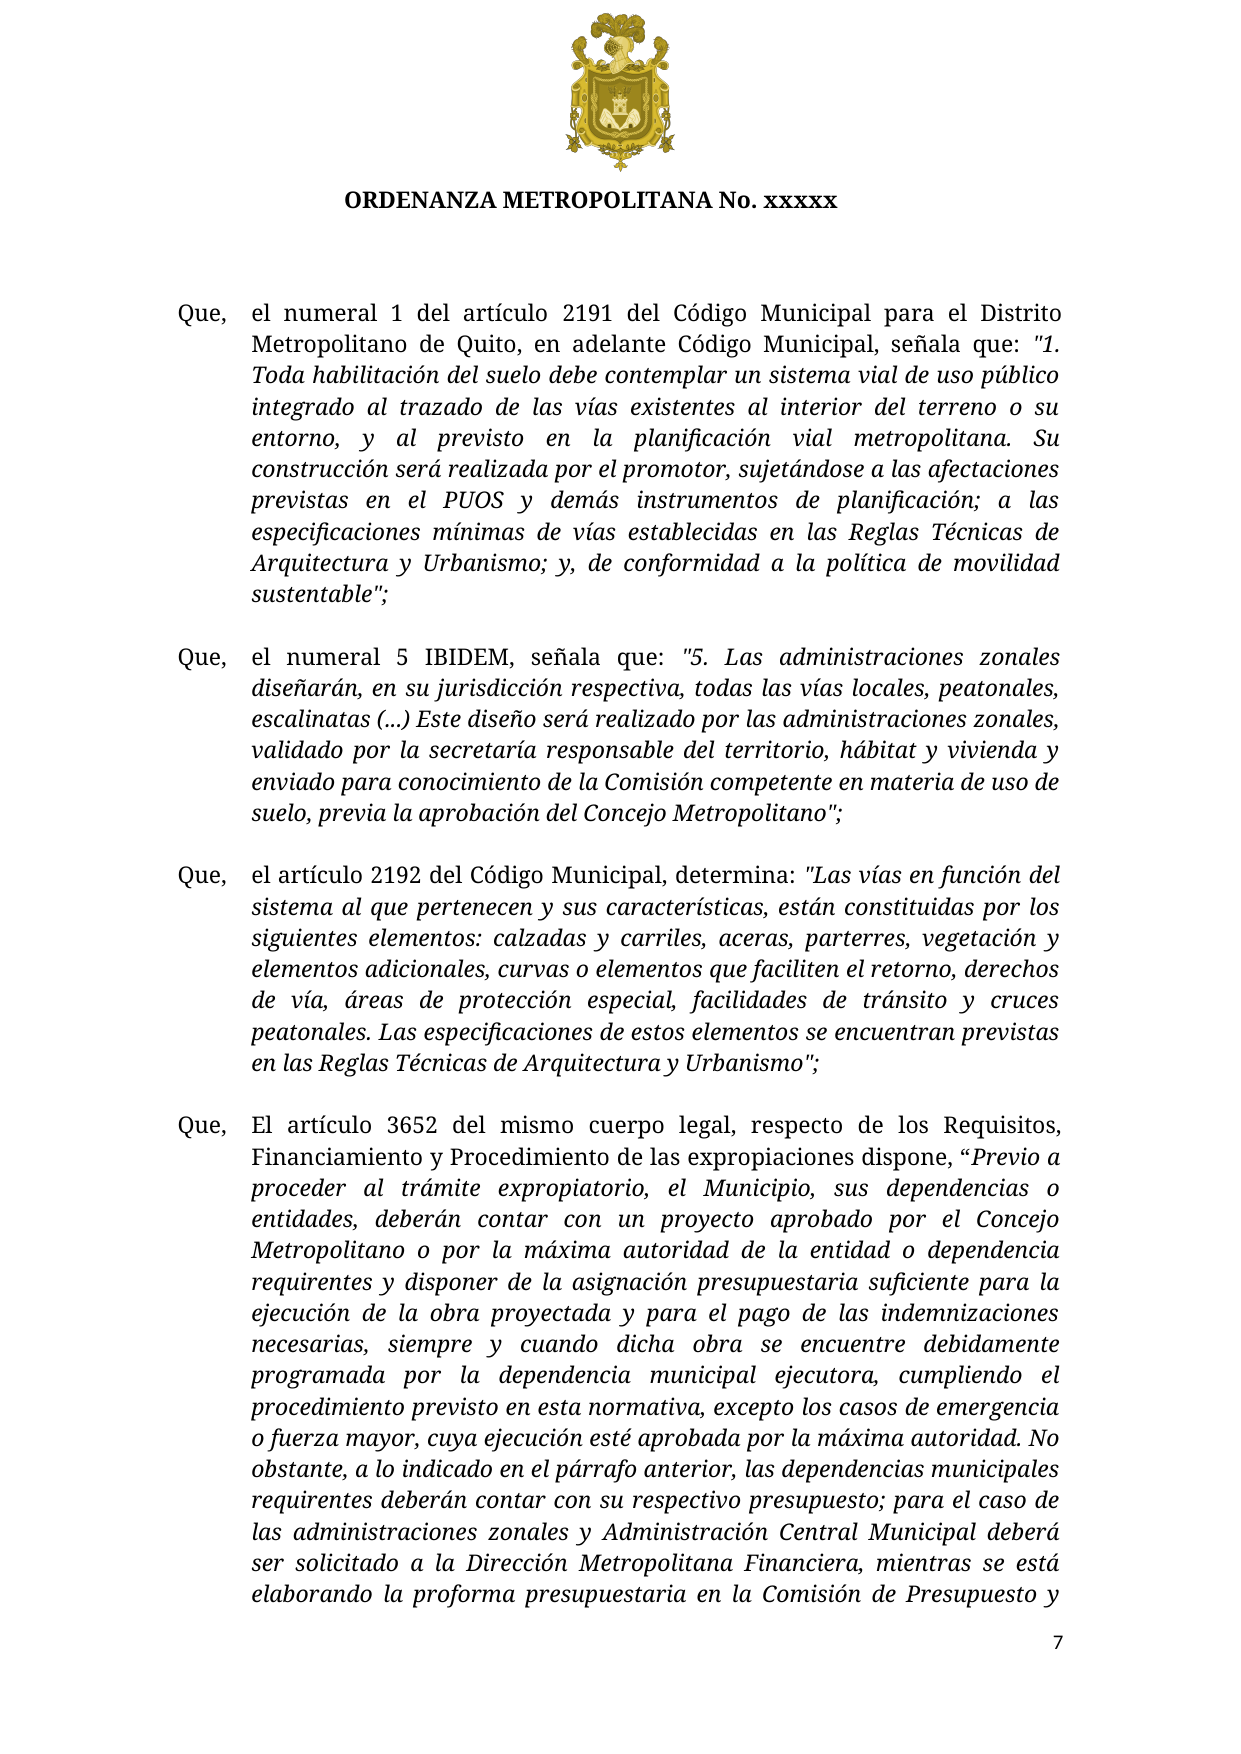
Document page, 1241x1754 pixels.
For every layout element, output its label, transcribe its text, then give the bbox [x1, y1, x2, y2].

picture [564, 11, 676, 174]
text Que, el numeral 5 IBIDEM, señala que: "5. Las administraciones zonales diseñarán, en su jurisdicción respectiva, todas las vías locales, peatonales, escalinatas (...) Este diseño será realizado por las administraciones zonales, validado por la secretaría responsable del territorio, hábitat y vivienda y enviado para conocimiento de la Comisión competente en materia de uso de suelo, previa la aprobación del Concejo Metropolitano"; [177, 641, 1063, 828]
text Que, el artículo 2192 del Código Municipal, determina: "Las vías en función del sistema al que pertenecen y sus características, están constituidas por los siguientes elementos: calzadas y carriles, aceras, parterres, vegetación y elementos adicionales, curvas o elementos que faciliten el retorno, derechos de vía, áreas de protección especial, facilidades de tránsito y cruces peatonales. Las especificaciones de estos elementos se encuentran previstas en las Reglas Técnicas de Arquitectura y Urbanismo"; [177, 859, 1063, 1078]
text Que, el numeral 1 del artículo 2191 del Código Municipal para el Distrito Metropolitano de Quito, en adelante Código Municipal, señala que: "1. Toda habilitación del suelo debe contemplar un sistema vial de uso público integrado al trazado de las vías existentes al interior del terreno o su entorno, y al previsto en la planificación vial metropolitana. Su construcción será realizada por el promotor, sujetándose a las afectaciones previstas en el PUOS y demás instrumentos de planificación; a las especificaciones mínimas de vías establecidas en las Reglas Técnicas de Arquitectura y Urbanismo; y, de conformidad a la política de movilidad sustentable"; [177, 297, 1063, 609]
